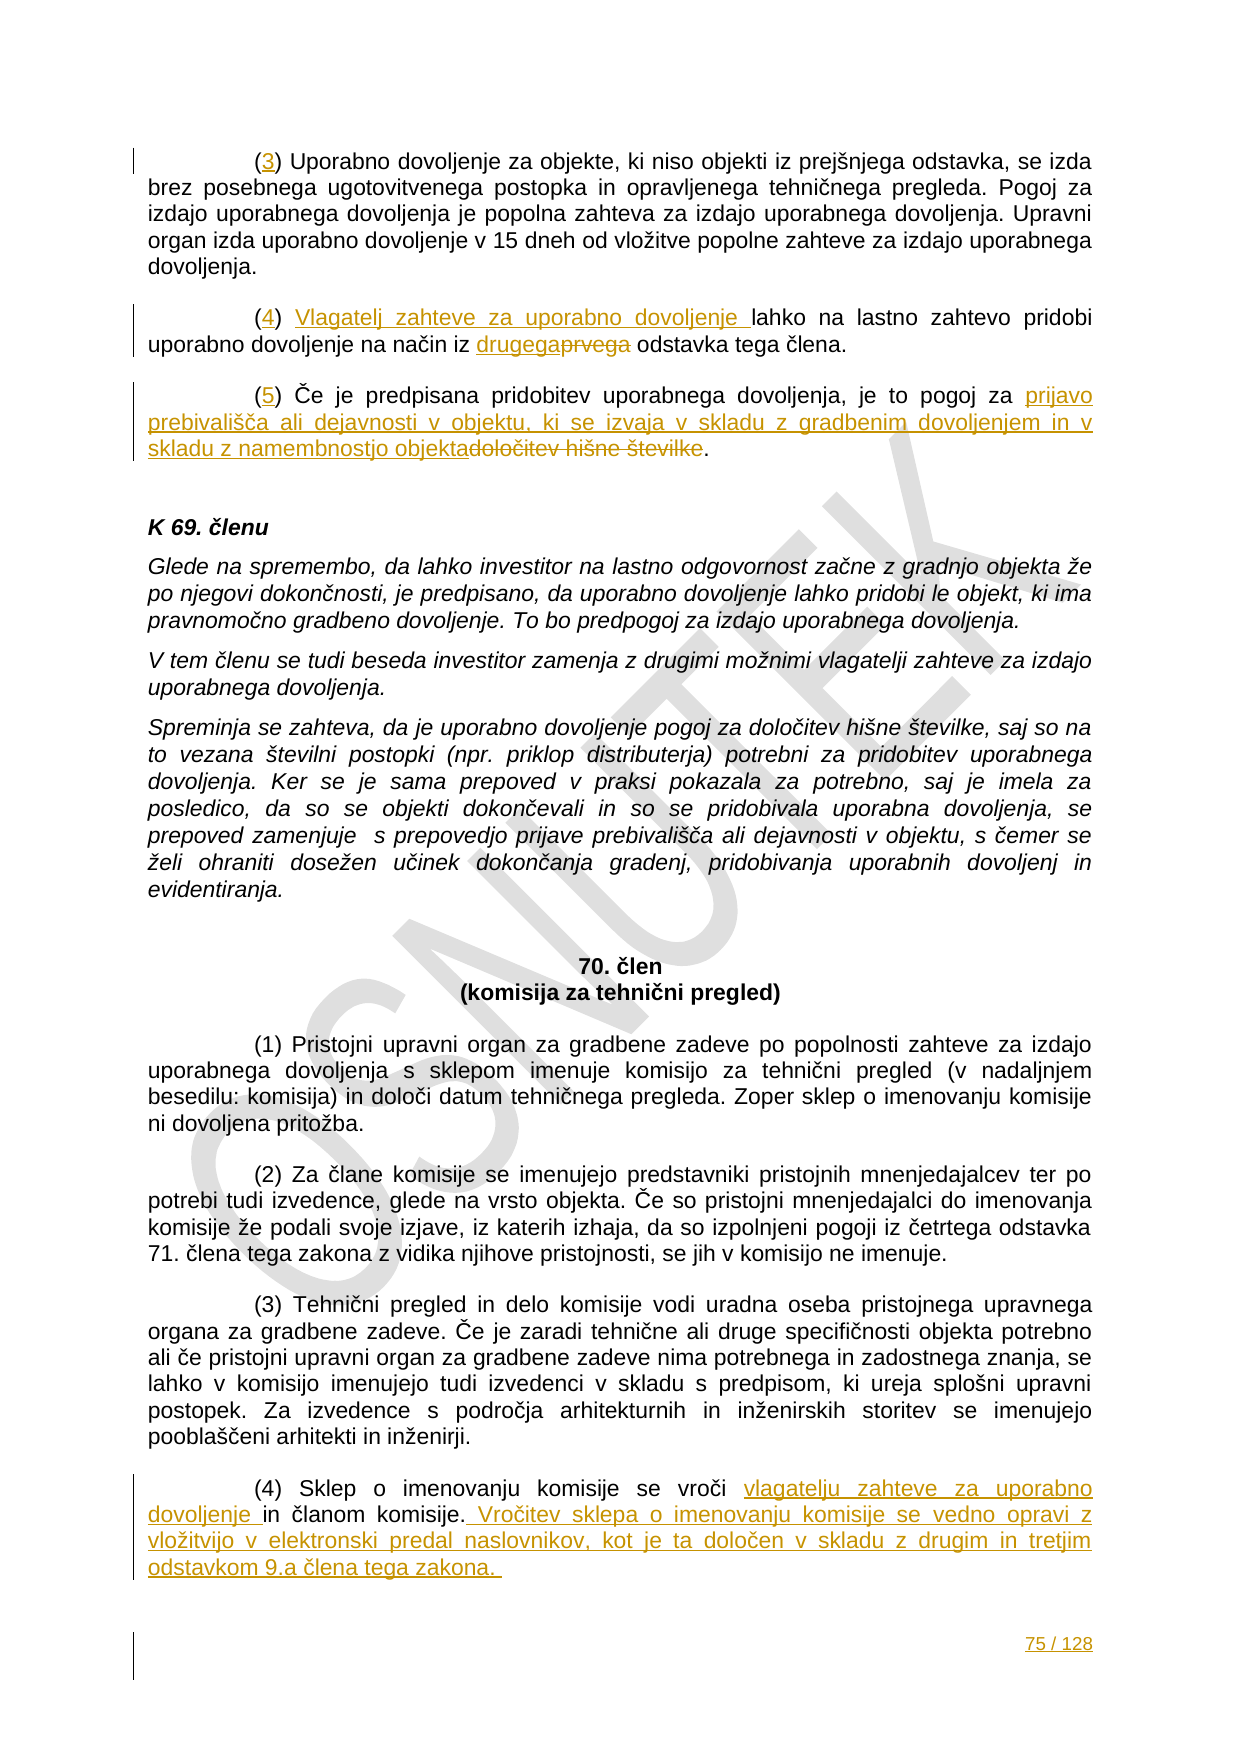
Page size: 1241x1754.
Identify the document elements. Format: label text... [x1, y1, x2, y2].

text (3) Tehnični pregled in delo komisije vodi uradna oseba pristojnega upravnega organa za gradbene zadeve. Če je zaradi tehnične ali druge specifičnosti objekta potrebno ali če pristojni upravni organ za gradbene zadeve nima potrebnega in zadostnega znanja, se lahko v komisijo imenujejo tudi izvedenci v skladu s predpisom, ki ureja splošni upravni postopek. Za izvedence s področja arhitekturnih in inženirskih storitev se imenujejo pooblaščeni arhitekti in inženirji. [148, 1291, 1093, 1449]
text Spreminja se zahteva, da je uporabno dovoljenje pogoj za določitev hišne številke, saj so na to vezana številni postopki (npr. priklop distributerja) potrebni za pridobitev uporabnega dovoljenja. Ker se je sama prepoved v praksi pokazala za potrebno, saj je imela za posledico, da so se objekti dokončevali in so se pridobivala uporabna dovoljenja, se prepoved zamenjuje s prepovedjo prijave prebivališča ali dejavnosti v objektu, s čemer se želi ohraniti dosežen učinek dokončanja gradenj, pridobivanja uporabnih dovoljenj in evidentiranja. [148, 713, 1093, 903]
text V tem členu se tudi beseda investitor zamenja z drugimi možnimi vlagatelji zahteve za izdajo uporabnega dovoljenja. [148, 647, 1093, 701]
text () lahko na lastno zahtevo pridobi uporabno dovoljenje na način iz odstavka tega člena. [148, 304, 1093, 357]
text 70. člen [148, 953, 1093, 979]
text (2) Za člane komisije se imenujejo predstavniki pristojnih mnenjedajalcev ter po potrebi tudi izvedence, glede na vrsto objekta. Če so pristojni mnenjedajalci do imenovanja komisije že podali svoje izjave, iz katerih izhaja, da so izpolnjeni pogoji iz četrtega odstavka 71. člena tega zakona z vidika njihove pristojnosti, se jih v komisijo ne imenuje. [148, 1161, 1093, 1266]
text () Uporabno dovoljenje za objekte, ki niso objekti iz prejšnjega odstavka, se izda brez posebnega ugotovitvenega postopka in opravljenega tehničnega pregleda. Pogoj za izdajo uporabnega dovoljenja je popolna zahteva za izdajo uporabnega dovoljenja. Upravni organ izda uporabno dovoljenje v 15 dneh od vložitve popolne zahteve za izdajo uporabnega dovoljenja. [148, 148, 1093, 279]
text () Če je predpisana pridobitev uporabnega dovoljenja, je to pogoj za . [148, 382, 1093, 431]
text Glede na spremembo, da lahko investitor na lastno odgovornost začne z gradnjo objekta že po njegovi dokončnosti, je predpisano, da uporabno dovoljenje lahko pridobi le objekt, ki ima pravnomočno gradbeno dovoljenje. To bo predpogoj za izdajo uporabnega dovoljenja. [148, 553, 1093, 634]
text () Če je predpisana pridobitev uporabnega dovoljenja, je to pogoj za . [148, 433, 1093, 461]
text K 69. členu [148, 513, 1093, 540]
text (komisija za tehnični pregled) [148, 979, 1093, 1006]
text (1) Pristojni upravni organ za gradbene zadeve po popolnosti zahteve za izdajo uporabnega dovoljenja s sklepom imenuje komisijo za tehnični pregled (v nadaljnjem besedilu: komisija) in določi datum tehničnega pregleda. Zoper sklep o imenovanju komisije ni dovoljena pritožba. [148, 1031, 1093, 1136]
text (4) Sklep o imenovanju komisije se vroči in članom komisije. [148, 1474, 1093, 1580]
